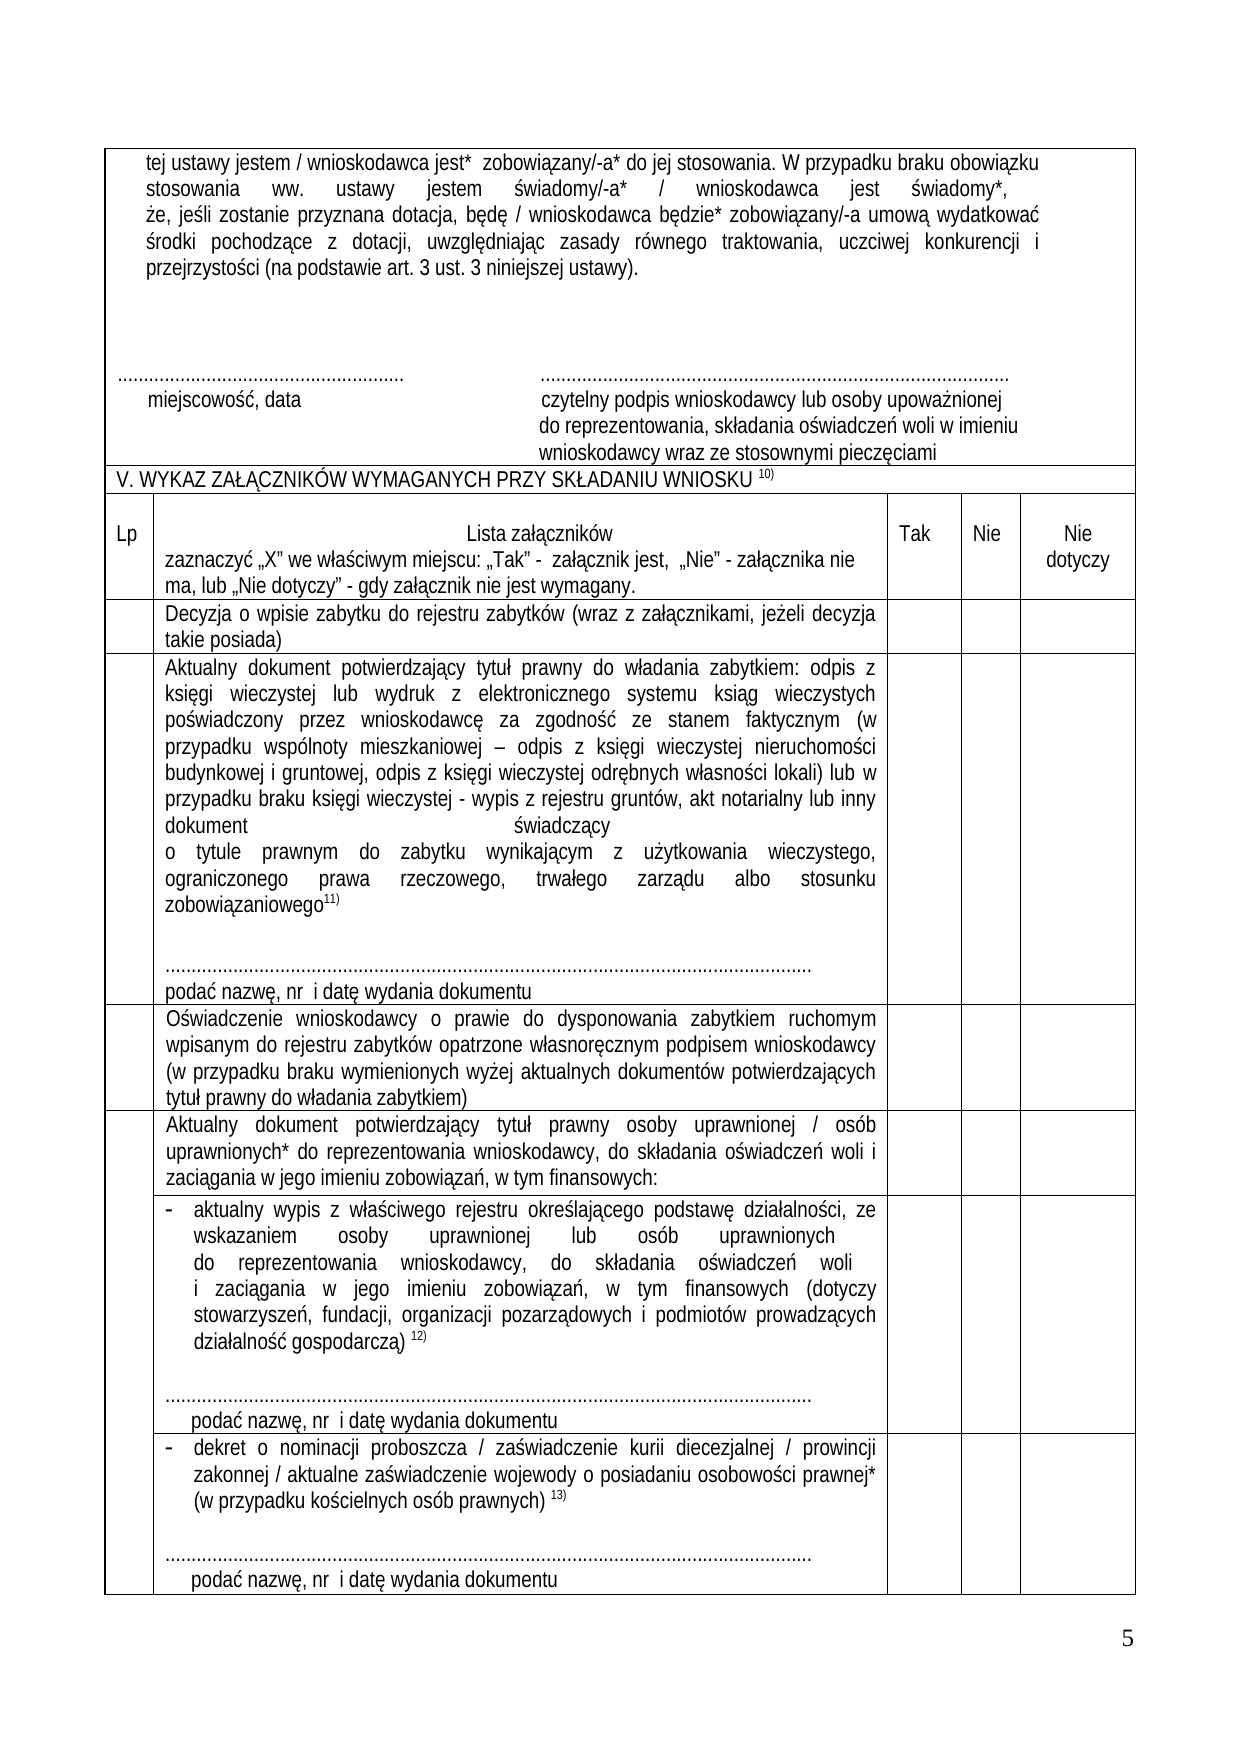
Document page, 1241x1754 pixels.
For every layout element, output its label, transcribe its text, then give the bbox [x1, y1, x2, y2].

table_cell V. WYKAZ ZAŁĄCZNIKÓW WYMAGANYCH PRZY SKŁADANIU WNIOSKU 10) [106, 466, 1135, 492]
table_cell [106, 149, 1135, 465]
table_cell [1021, 1005, 1135, 1110]
table_cell Oświadczenie wnioskodawcy o prawie do dysponowania zabytkiem ruchomym wpisanym do rejestru zabytków opatrzone własnoręcznym podpisem wnioskodawcy (w przypadku braku wymienionych wyżej aktualnych dokumentów potwierdzających tytuł prawny do władania zabytkiem) [154, 1005, 887, 1110]
table_cell [106, 600, 153, 653]
table_cell [962, 654, 1020, 1004]
table_cell [888, 1005, 961, 1110]
table_cell Tak [888, 494, 961, 599]
table_cell [962, 600, 1020, 653]
table_cell [888, 654, 961, 1004]
table_cell [962, 1111, 1020, 1195]
table_cell [962, 1005, 1020, 1110]
table_cell aktualny wypis z właściwego rejestru określającego podstawę działalności, ze wskazaniem osoby uprawnionej lub osób uprawnionych do reprezentowania wnioskodawcy, do składania oświadczeń woli i zaciągania w jego imieniu zobowiązań, w tym finansowych (dotyczy stowarzyszeń, fundacji, organizacji pozarządowych i podmiotów prowadzących działalność gospodarczą) 12) ............................................................................................................................ podać nazwę, nr i datę wydania dokumentu [154, 1196, 887, 1433]
table_cell Aktualny dokument potwierdzający tytuł prawny do władania zabytkiem: odpis z księgi wieczystej lub wydruk z elektronicznego systemu ksiąg wieczystych poświadczony przez wnioskodawcę za zgodność ze stanem faktycznym (w przypadku wspólnoty mieszkaniowej – odpis z księgi wieczystej nieruchomości budynkowej i gruntowej, odpis z księgi wieczystej odrębnych własności lokali) lub w przypadku braku księgi wieczystej - wypis z rejestru gruntów, akt notarialny lub inny dokument świadczący o tytule prawnym do zabytku wynikającym z użytkowania wieczystego, ograniczonego prawa rzeczowego, trwałego zarządu albo stosunku zobowiązaniowego11) ............................................................................................................................ podać nazwę, nr i datę wydania dokumentu [154, 654, 887, 1004]
table_cell [1021, 654, 1135, 1004]
table_cell [106, 1005, 153, 1110]
table_cell [106, 1111, 153, 1594]
table_cell [1021, 600, 1135, 653]
table_cell Nie dotyczy [1021, 494, 1135, 599]
table_cell dekret o nominacji proboszcza / zaświadczenie kurii diecezjalnej / prowincji zakonnej / aktualne zaświadczenie wojewody o posiadaniu osobowości prawnej* (w przypadku kościelnych osób prawnych) 13) ............................................................................................................................ podać nazwę, nr i datę wydania dokumentu [154, 1434, 887, 1594]
table_cell [962, 1196, 1020, 1433]
table_cell [888, 1196, 961, 1433]
table_cell [1021, 1111, 1135, 1195]
table_cell Aktualny dokument potwierdzający tytuł prawny osoby uprawnionej / osób uprawnionych* do reprezentowania wnioskodawcy, do składania oświadczeń woli i zaciągania w jego imieniu zobowiązań, w tym finansowych: [154, 1111, 887, 1195]
table_cell [888, 1111, 961, 1195]
table_cell Lp [106, 494, 153, 599]
table_cell [888, 600, 961, 653]
table_cell Lista załączników zaznaczyć „X” we właściwym miejscu: „Tak” - załącznik jest, „Nie” - załącznika nie ma, lub „Nie dotyczy” - gdy załącznik nie jest wymagany. [154, 494, 887, 599]
table_cell [1021, 1196, 1135, 1433]
table_cell [1021, 1434, 1135, 1594]
table_cell Nie [962, 494, 1020, 599]
table_cell Decyzja o wpisie zabytku do rejestru zabytków (wraz z załącznikami, jeżeli decyzja takie posiada) [154, 600, 887, 653]
table_cell [106, 654, 153, 1004]
table_cell [888, 1434, 961, 1594]
table_cell [962, 1434, 1020, 1594]
